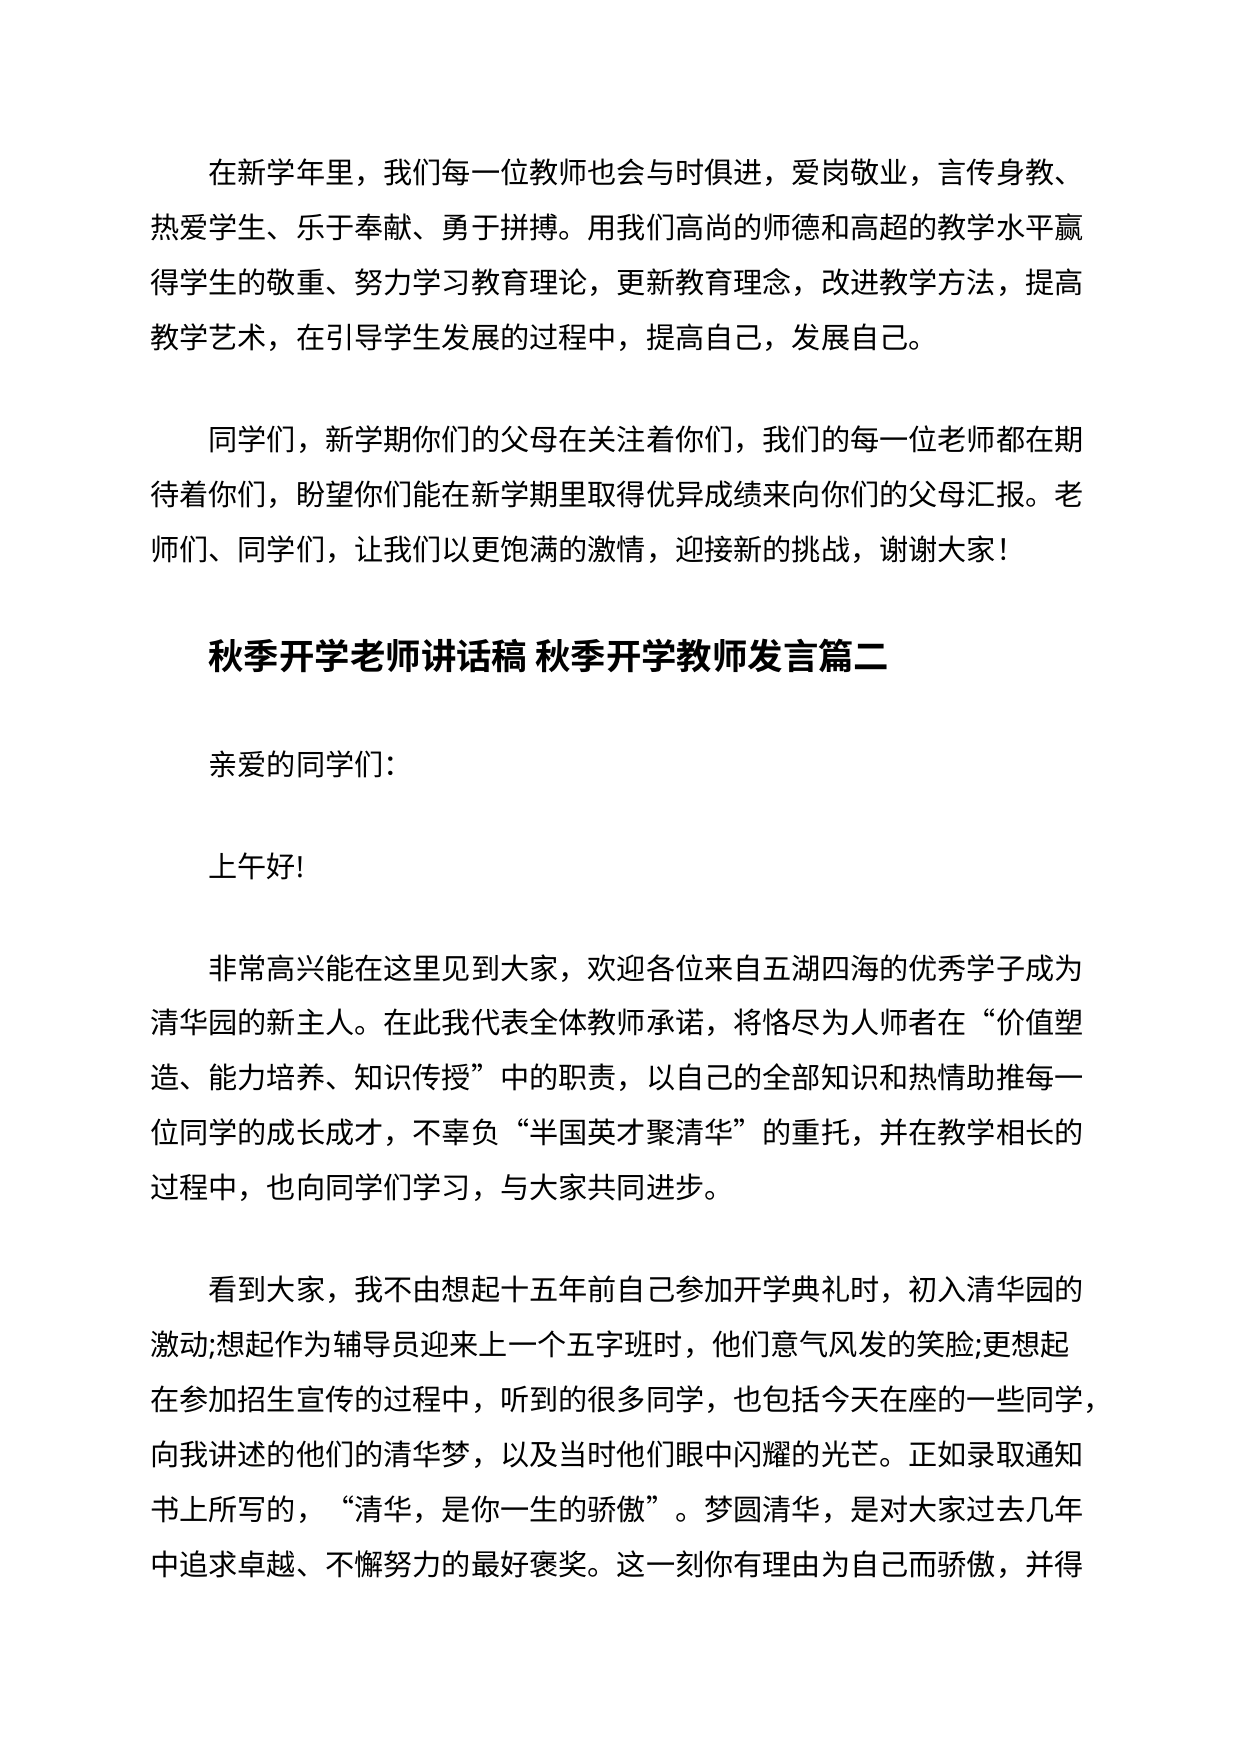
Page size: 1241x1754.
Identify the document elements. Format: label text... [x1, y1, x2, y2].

text 秋季开学老师讲话稿 秋季开学教师发言篇二 [150, 628, 1090, 679]
text 非常高兴能在这里见到大家，欢迎各位来自五湖四海的优秀学子成为清华园的新主人。在此我代表全体教师承诺，将恪尽为人师者在“价值塑造、能力培养、知识传授”中的职责，以自己的全部知识和热情助推每一位同学的成长成才，不辜负“半国英才聚清华”的重托，并在教学相长的过程中，也向同学们学习，与大家共同进步。 [150, 945, 1090, 1207]
text 在新学年里，我们每一位教师也会与时俱进，爱岗敬业，言传身教、热爱学生、乐于奉献、勇于拼搏。用我们高尚的师德和高超的教学水平赢得学生的敬重、努力学习教育理论，更新教育理念，改进教学方法，提高教学艺术，在引导学生发展的过程中，提高自己，发展自己。 [150, 150, 1090, 357]
text 同学们，新学期你们的父母在关注着你们，我们的每一位老师都在期待着你们，盼望你们能在新学期里取得优异成绩来向你们的父母汇报。老师们、同学们，让我们以更饱满的激情，迎接新的挑战，谢谢大家！ [150, 416, 1090, 568]
text 亲爱的同学们： [150, 741, 1090, 784]
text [150, 1267, 1090, 1583]
text 上午好! [150, 843, 1090, 886]
